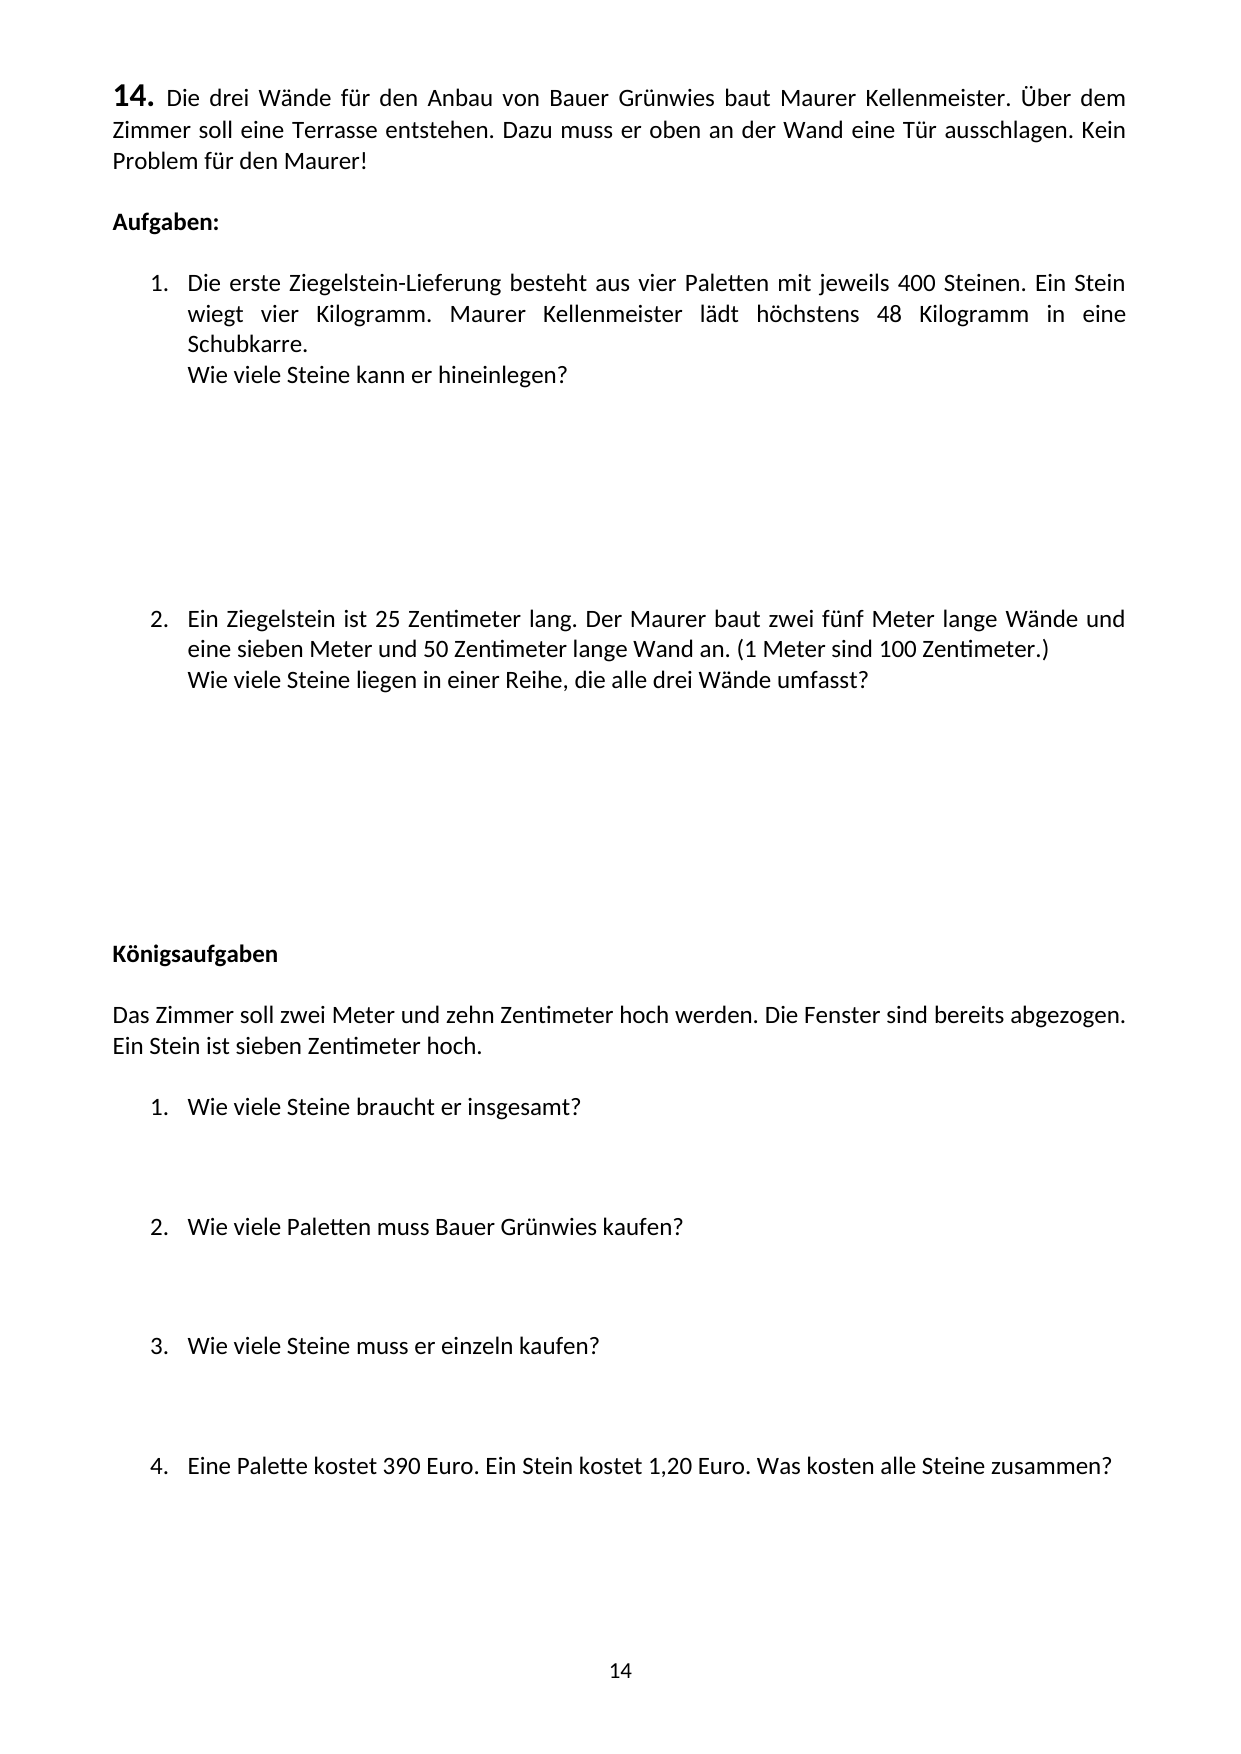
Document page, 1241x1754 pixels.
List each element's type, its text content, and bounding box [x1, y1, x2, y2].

list Die erste Ziegelstein-Lieferung besteht aus vier Paletten mit jeweils 400 Steinen. Ein Stein wiegt vier Kilogramm. Maurer Kellenmeister lädt höchstens 48 Kilogramm in eine Schubkarre. [150, 267, 1128, 359]
text Aufgaben: [112, 206, 1128, 237]
text Das Zimmer soll zwei Meter und zehn Zentimeter hoch werden. Die Fenster sind bereits abgezogen. Ein Stein ist sieben Zentimeter hoch. [112, 1000, 1128, 1061]
list Wie viele Paletten muss Bauer Grünwies kaufen? [150, 1211, 1128, 1330]
list Wie viele Steine liegen in einer Reihe, die alle drei Wände umfasst? [187, 664, 1128, 694]
text Königsaufgaben [112, 939, 1128, 969]
text 14. Die drei Wände für den Anbau von Bauer Grünwies baut Maurer Kellenmeister. Über dem Zimmer soll eine Terrasse entstehen. Dazu muss er oben an der Wand eine Tür ausschlagen. Kein Problem für den Maurer! [112, 74, 1128, 176]
list Wie viele Steine kann er hineinlegen? [187, 359, 1128, 389]
list Wie viele Steine muss er einzeln kaufen? [150, 1330, 1128, 1450]
list Eine Palette kostet 390 Euro. Ein Stein kostet 1,20 Euro. Was kosten alle Steine zusammen? [150, 1450, 1128, 1481]
list Wie viele Steine braucht er insgesamt? [150, 1091, 1128, 1211]
list Ein Ziegelstein ist 25 Zentimeter lang. Der Maurer baut zwei fünf Meter lange Wände und eine sieben Meter und 50 Zentimeter lange Wand an. (1 Meter sind 100 Zentimeter.) [150, 603, 1128, 664]
